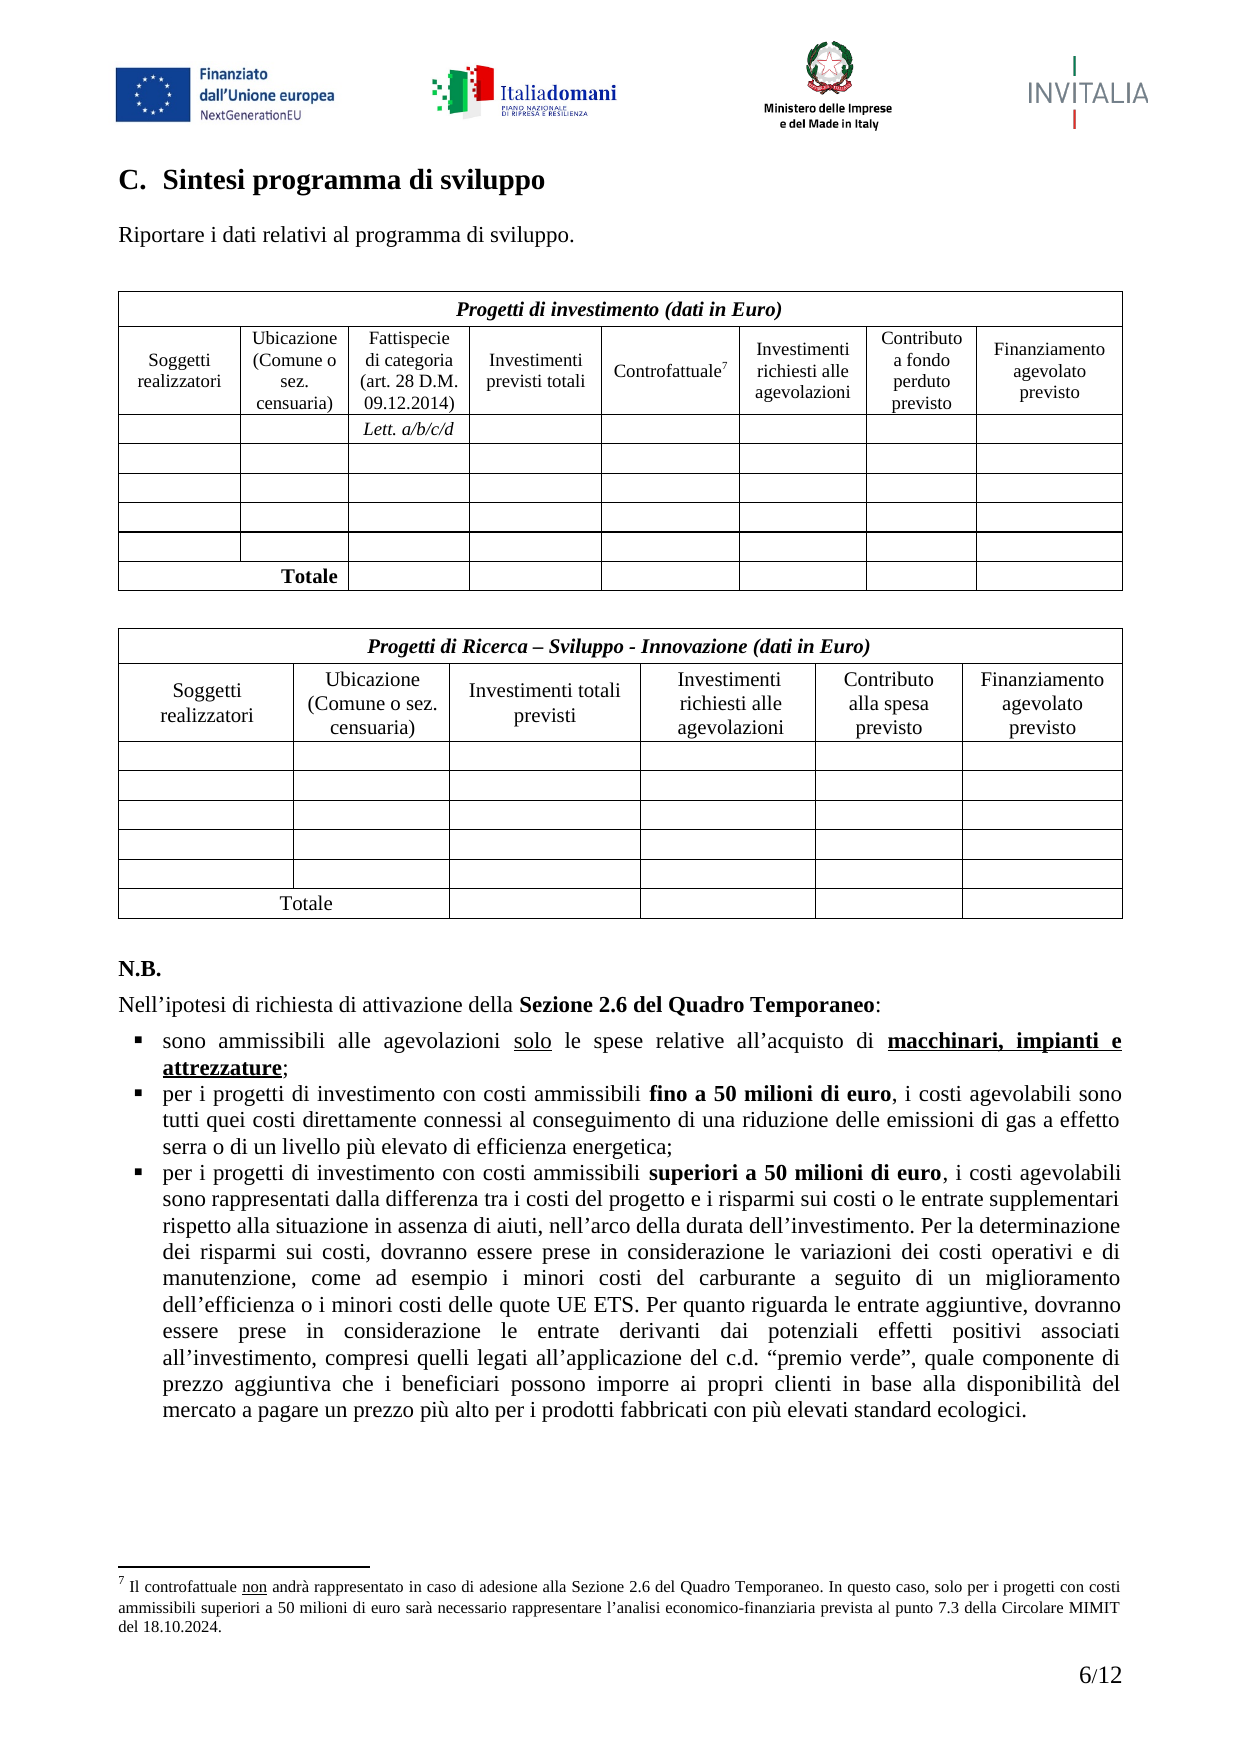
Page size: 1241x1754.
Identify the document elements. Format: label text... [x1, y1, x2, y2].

list per i progetti di investimento con costi ammissibili fino a 50 milioni di euro, i costi agevolabili sono tutti quei costi direttamente connessi al conseguimento di una riduzione delle emissioni di gas a effetto serra o di un livello più elevato di efficienza energetica; [133, 1080, 1122, 1159]
table_cell Investimenti previsti totali [470, 327, 601, 413]
table_cell [119, 742, 293, 770]
table_cell [349, 533, 469, 561]
table_cell [294, 771, 449, 800]
table_cell [867, 562, 976, 590]
picture [108, 61, 346, 129]
table_cell [119, 801, 293, 829]
table_cell [816, 801, 962, 829]
table_cell Contributo a fondo perduto previsto [867, 327, 976, 413]
table_cell [241, 474, 348, 502]
table_cell Finanziamento agevolato previsto [977, 327, 1122, 413]
table_cell [977, 503, 1122, 531]
table_cell [119, 533, 240, 561]
table_cell Investimenti richiesti alle agevolazioni [740, 327, 866, 413]
table_cell Controfattuale [602, 327, 739, 413]
table_cell [977, 444, 1122, 472]
table_cell [641, 742, 815, 770]
table_cell [740, 503, 866, 531]
table_cell [963, 860, 1122, 888]
table_cell [740, 444, 866, 472]
table_cell [450, 889, 640, 918]
table_cell [963, 742, 1122, 770]
picture [428, 60, 620, 125]
table_cell [602, 533, 739, 561]
table_cell [450, 830, 640, 859]
table_cell [241, 444, 348, 472]
table_cell Investimenti richiesti alle agevolazioni [641, 664, 815, 741]
table_cell [867, 474, 976, 502]
table_cell [119, 771, 293, 800]
table_cell [740, 562, 866, 590]
table_cell [977, 533, 1122, 561]
table_header Progetti di investimento (dati in Euro) [119, 292, 1122, 326]
table_cell [119, 474, 240, 502]
table_cell [470, 415, 601, 443]
table_cell [963, 771, 1122, 800]
table_cell [349, 444, 469, 472]
table_cell [641, 771, 815, 800]
table_cell [349, 474, 469, 502]
table_cell [641, 801, 815, 829]
table_cell [740, 533, 866, 561]
table_cell [602, 562, 739, 590]
table_cell Soggetti realizzatori [119, 664, 293, 741]
table_cell Finanziamento agevolato previsto [963, 664, 1122, 741]
text Nell’ipotesi di richiesta di attivazione della Sezione 2.6 del Quadro Temporaneo: [118, 991, 1122, 1018]
table_cell [450, 860, 640, 888]
table_cell [119, 830, 293, 859]
table_cell [816, 742, 962, 770]
table_cell [294, 830, 449, 859]
table_cell [963, 830, 1122, 859]
table_cell [977, 474, 1122, 502]
table_cell [294, 860, 449, 888]
table_cell [867, 444, 976, 472]
table_cell Totale [119, 562, 348, 590]
table_cell [119, 415, 240, 443]
table_cell [470, 562, 601, 590]
table_cell [294, 801, 449, 829]
table_cell [602, 415, 739, 443]
table_cell [816, 771, 962, 800]
table_cell [470, 533, 601, 561]
table_cell Totale [119, 889, 449, 918]
table_cell [241, 503, 348, 531]
table_cell [867, 533, 976, 561]
table_cell [977, 415, 1122, 443]
table_cell [816, 889, 962, 918]
list per i progetti di investimento con costi ammissibili superiori a 50 milioni di euro, i costi agevolabili sono rappresentati dalla differenza tra i costi del progetto e i risparmi sui costi o le entrate supplementari rispetto alla situazione in assenza di aiuti, nell’arco della durata dell’investimento. Per la determinazione dei risparmi sui costi, dovranno essere prese in considerazione le variazioni dei costi operativi e di manutenzione, come ad esempio i minori costi del carburante a seguito di un miglioramento dell’efficienza o i minori costi delle quote UE ETS. Per quanto riguarda le entrate aggiuntive, dovranno essere prese in considerazione le entrate derivanti dai potenziali effetti positivi associati all’investimento, compresi quelli legati all’applicazione del c.d. “premio verde”, quale componente di prezzo aggiuntiva che i beneficiari possono imporre ai propri clienti in base alla disponibilità del mercato a pagare un prezzo più alto per i prodotti fabbricati con più elevati standard ecologici. [133, 1159, 1122, 1423]
table_cell [977, 562, 1122, 590]
table_cell Investimenti totali previsti [450, 664, 640, 741]
table_cell [450, 801, 640, 829]
table_cell [602, 444, 739, 472]
table_cell [816, 860, 962, 888]
table_cell [602, 474, 739, 502]
list sono ammissibili alle agevolazioni solo le spese relative all’acquisto di macchinari, impianti e attrezzature; [133, 1027, 1122, 1080]
table_cell Contributo alla spesa previsto [816, 664, 962, 741]
table_cell [641, 889, 815, 918]
table_cell [450, 771, 640, 800]
table_cell [349, 503, 469, 531]
table_cell [470, 503, 601, 531]
table_cell [241, 415, 348, 443]
table_cell [241, 533, 348, 561]
table_cell [470, 474, 601, 502]
table_cell [294, 742, 449, 770]
table_cell Ubicazione (Comune o sez. censuaria) [241, 327, 348, 413]
table_cell [816, 830, 962, 859]
table_cell [641, 830, 815, 859]
picture [763, 32, 895, 138]
table_cell [740, 474, 866, 502]
table_cell [450, 742, 640, 770]
subtitle Sintesi programma di sviluppo [118, 162, 1112, 196]
table_cell [602, 503, 739, 531]
table_cell [963, 889, 1122, 918]
table_cell [740, 415, 866, 443]
table_cell [867, 415, 976, 443]
table_cell [119, 503, 240, 531]
table_cell [349, 562, 469, 590]
table_header Progetti di Ricerca – Sviluppo - Innovazione (dati in Euro) [119, 629, 1122, 663]
table_cell [119, 444, 240, 472]
text Riportare i dati relativi al programma di sviluppo. [118, 221, 1122, 247]
table_cell Soggetti realizzatori [119, 327, 240, 413]
table_cell Fattispecie di categoria (art. 28 D.M. 09.12.2014) [349, 327, 469, 413]
text N.B. [118, 955, 1122, 982]
table_cell [963, 801, 1122, 829]
table_cell [470, 444, 601, 472]
table_cell Ubicazione (Comune o sez. censuaria) [294, 664, 449, 741]
table_cell [867, 503, 976, 531]
table_cell Lett. a/b/c/d [349, 415, 469, 443]
table_cell [119, 860, 293, 888]
table_cell [641, 860, 815, 888]
